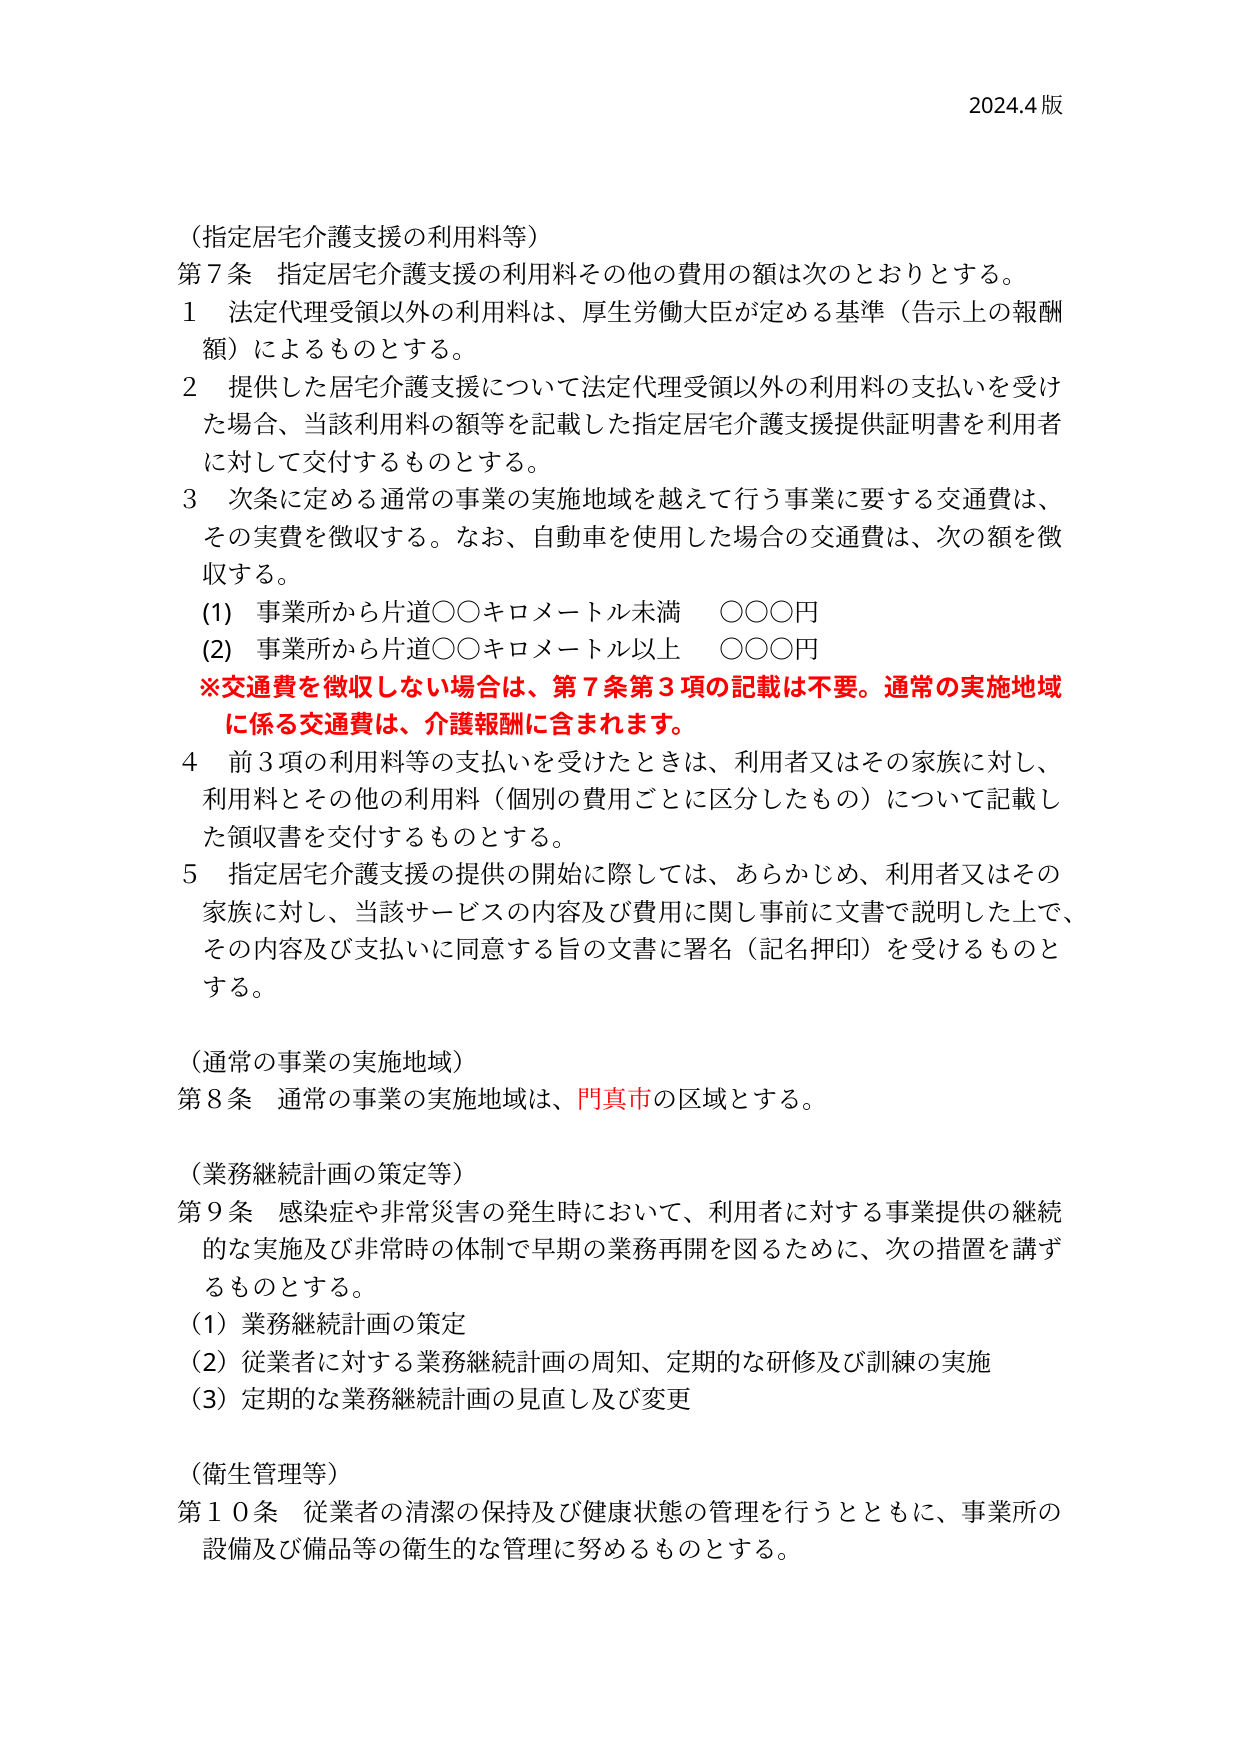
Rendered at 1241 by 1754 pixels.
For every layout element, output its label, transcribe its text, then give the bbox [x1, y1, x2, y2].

text （3）定期的な業務継続計画の見直し及び変更 [177, 1379, 1063, 1417]
text ３ 次条に定める通常の事業の実施地域を越えて行う事業に要する交通費は、その実費を徴収する。なお、自動車を使用した場合の交通費は、次の額を徴収する。 [177, 479, 1063, 592]
text ４ 前３項の利用料等の支払いを受けたときは、利用者又はその家族に対し、利用料とその他の利用料（個別の費用ごとに区分したもの）について記載した領収書を交付するものとする。 [177, 742, 1063, 854]
text 第７条 指定居宅介護支援の利用料その他の費用の額は次のとおりとする。 [177, 254, 1063, 292]
text （1）業務継続計画の策定 [177, 1304, 1063, 1342]
text １ 法定代理受領以外の利用料は、厚生労働大臣が定める基準（告示上の報酬額）によるものとする。 [177, 292, 1063, 367]
text ※交通費を徴収しない場合は、第７条第３項の記載は不要。通常の実施地域に係る交通費は、介護報酬に含まれます。 [199, 667, 1063, 742]
text （通常の事業の実施地域） [177, 1042, 1063, 1079]
text 第８条 通常の事業の実施地域は、門真市の区域とする。 [177, 1079, 1063, 1117]
text （指定居宅介護支援の利用料等） [177, 217, 1063, 254]
text 第９条 感染症や非常災害の発生時において、利用者に対する事業提供の継続的な実施及び非常時の体制で早期の業務再開を図るために、次の措置を講ずるものとする。 [177, 1192, 1063, 1304]
text ５ 指定居宅介護支援の提供の開始に際しては、あらかじめ、利用者又はその家族に対し、当該サービスの内容及び費用に関し事前に文書で説明した上で、その内容及び支払いに同意する旨の文書に署名（記名押印）を受けるものとする。 [177, 854, 1063, 1004]
text （衛生管理等） [177, 1454, 1063, 1492]
text ２ 提供した居宅介護支援について法定代理受領以外の利用料の支払いを受けた場合、当該利用料の額等を記載した指定居宅介護支援提供証明書を利用者に対して交付するものとする。 [177, 367, 1063, 479]
text 第１０条 従業者の清潔の保持及び健康状態の管理を行うとともに、事業所の設備及び備品等の衛生的な管理に努めるものとする。 [177, 1492, 1063, 1567]
text （業務継続計画の策定等） [177, 1154, 1063, 1192]
text （2）従業者に対する業務継続計画の周知、定期的な研修及び訓練の実施 [177, 1342, 1063, 1379]
text (1) 事業所から片道○○キロメートル未満 ○○○円 [177, 592, 1063, 629]
text (2) 事業所から片道○○キロメートル以上 ○○○円 [177, 629, 1063, 667]
